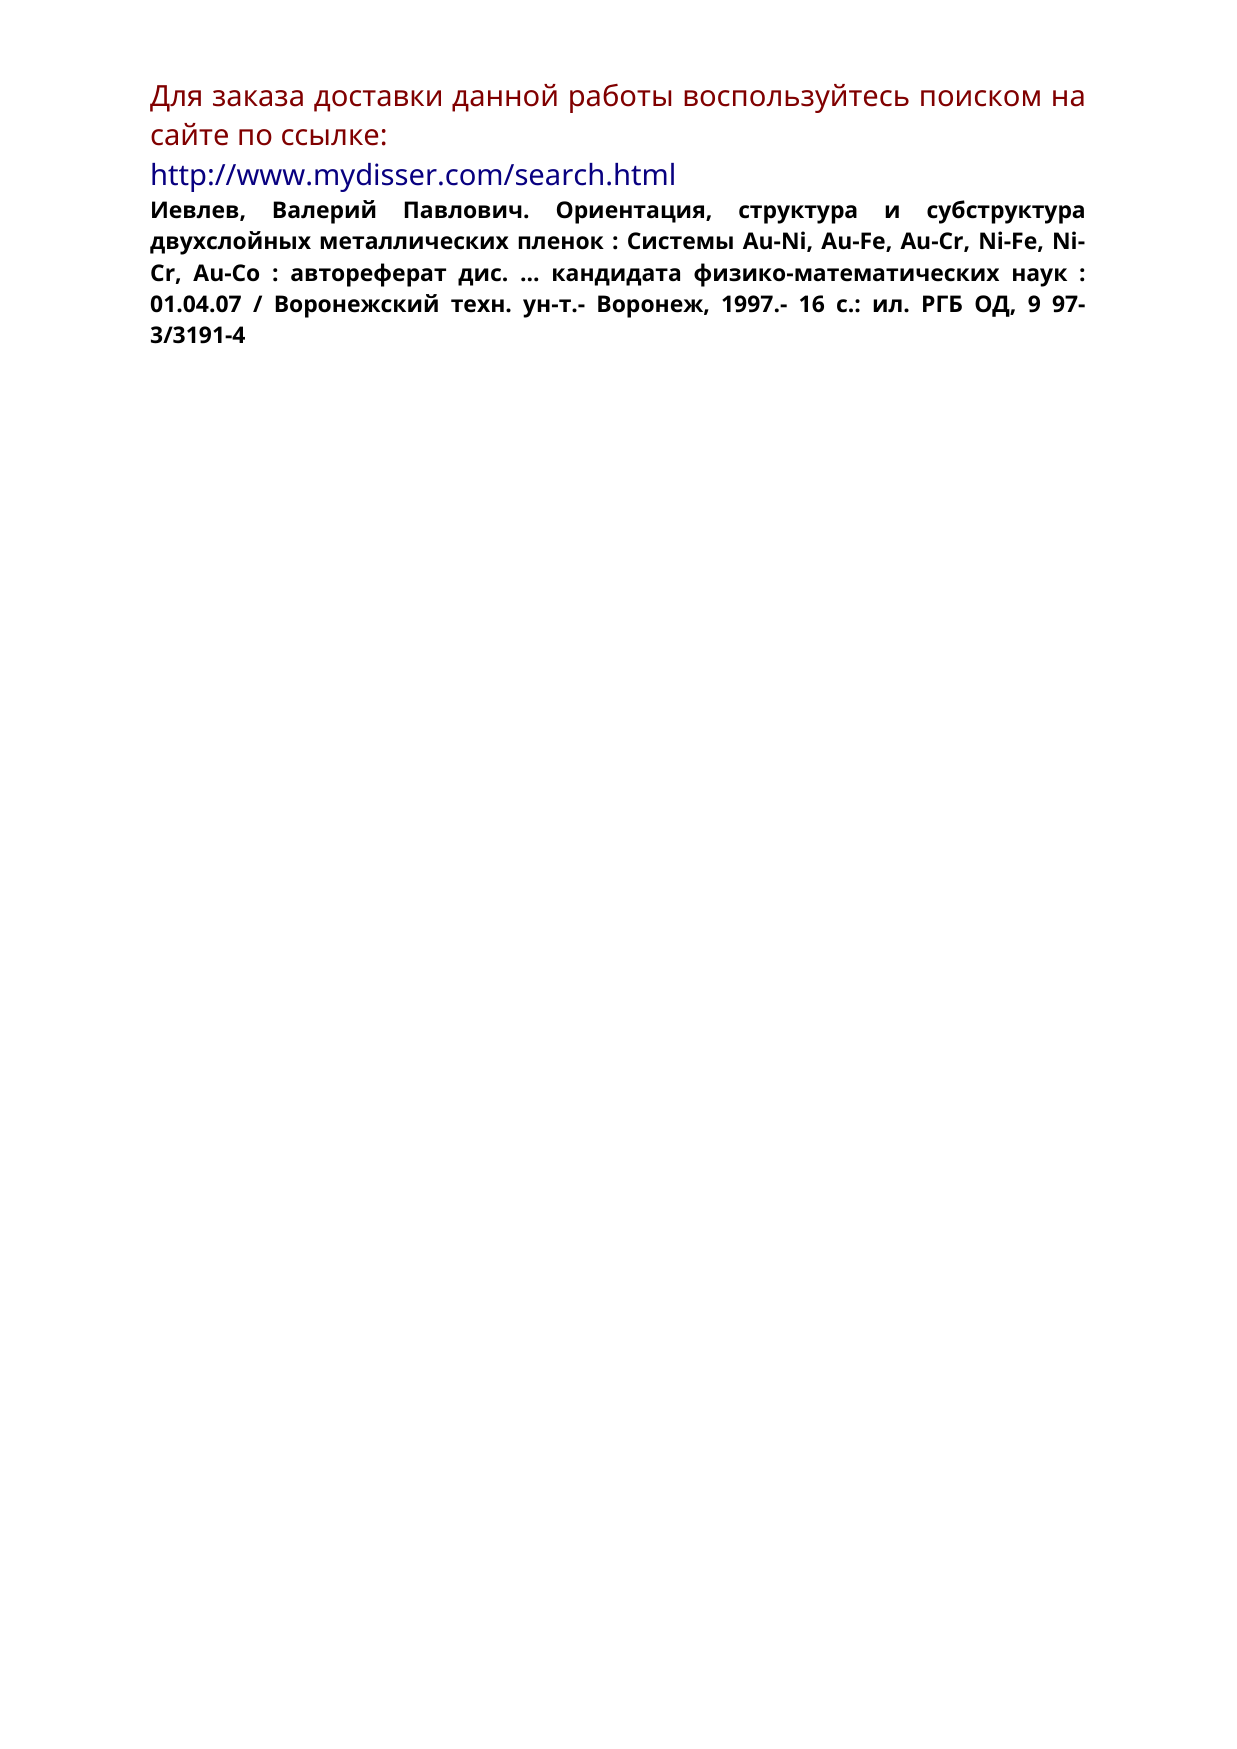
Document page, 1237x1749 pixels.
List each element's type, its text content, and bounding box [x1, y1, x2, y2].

text Иевлев, Валерий Павлович. Ориентация, структура и субструктура двухслойных металлических пленок : Системы Au-Ni, Au-Fe, Au-Cr, Ni-Fe, Ni-Cr, Au-Co : автореферат дис. ... кандидата физико-математических наук : 01.04.07 / Воронежский техн. ун-т.- Воронеж, 1997.- 16 с.: ил. РГБ ОД, 9 97-3/3191-4 [150, 194, 1086, 350]
